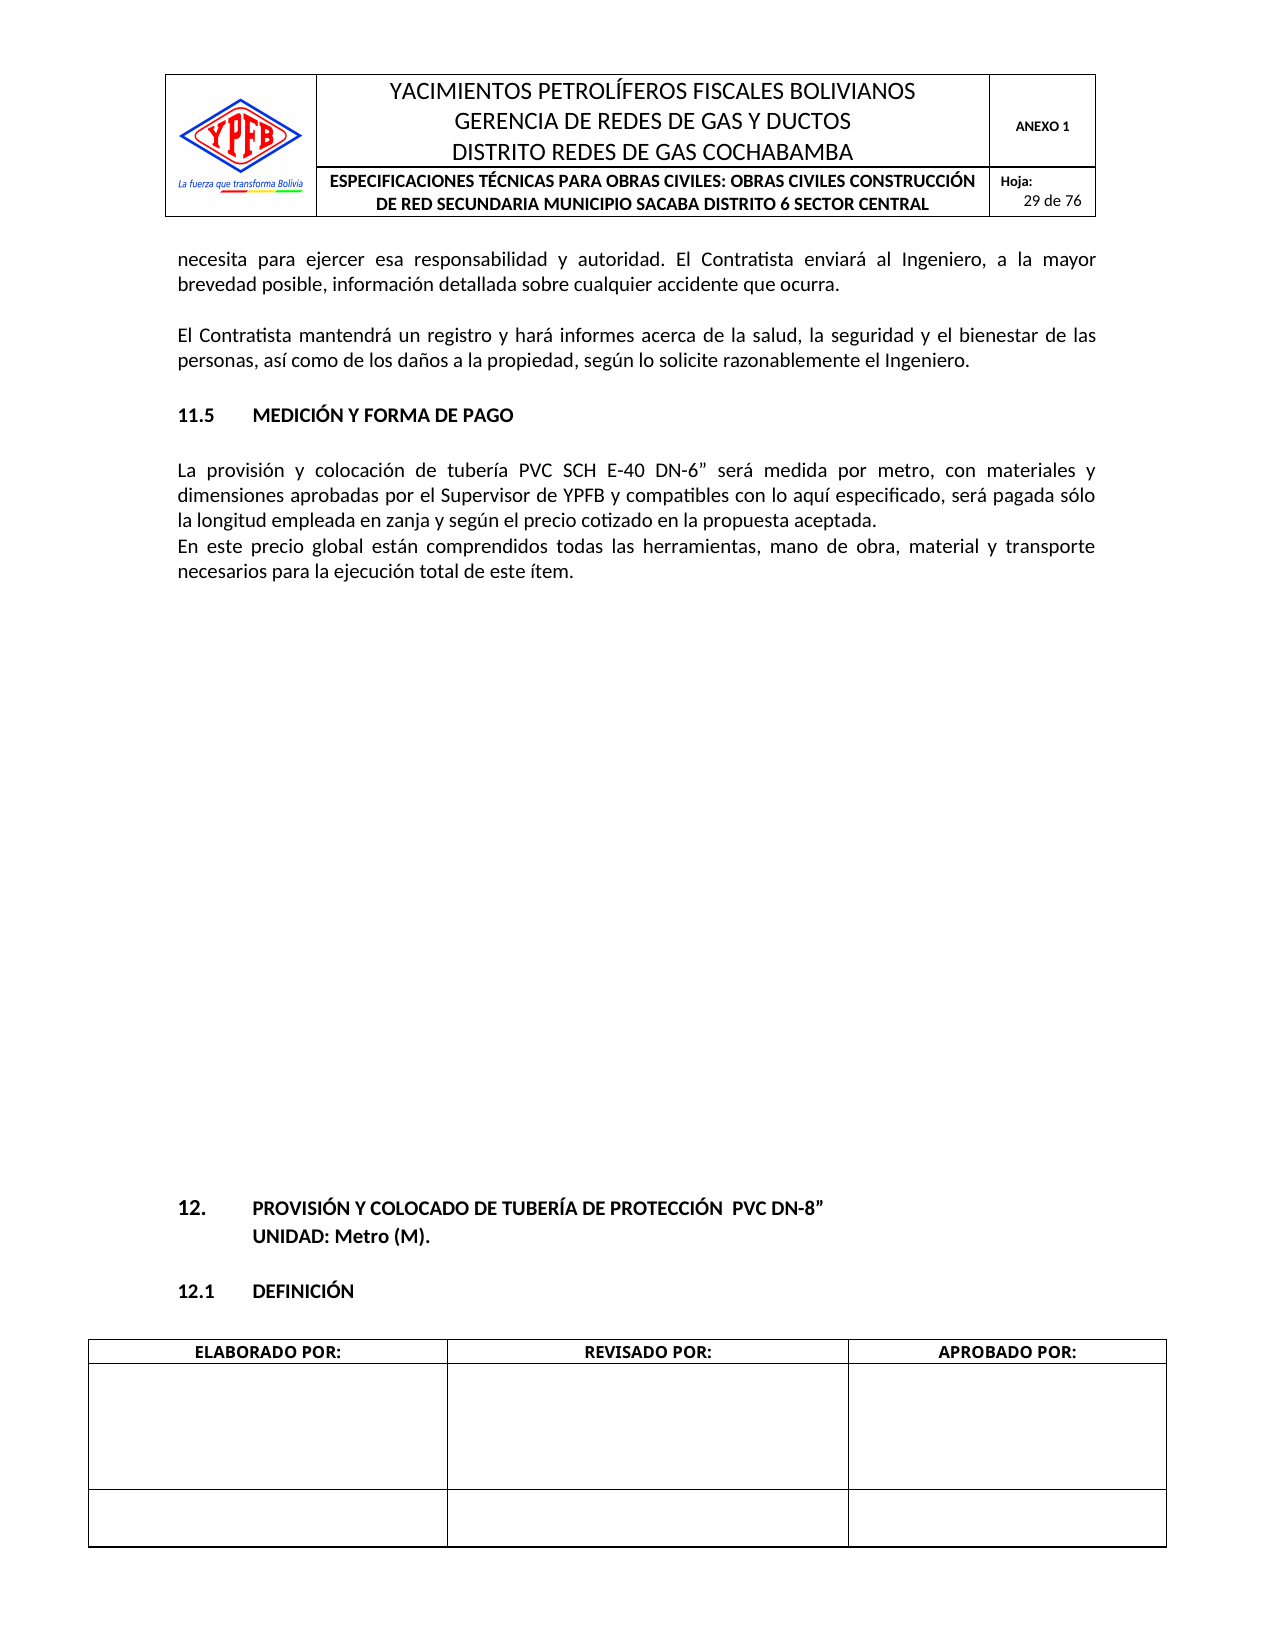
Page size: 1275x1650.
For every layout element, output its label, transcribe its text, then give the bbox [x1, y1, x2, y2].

list La provisión y colocación de tubería PVC SCH E-40 DN-6” será medida por metro, con materiales y dimensiones aprobadas por el Supervisor de YPFB y compatibles con lo aquí especificado, será pagada sólo la longitud empleada en zanja y según el precio cotizado en la propuesta aceptada. [177, 457, 1098, 533]
subtitle MEDICIÓN Y FORMA DE PAGO [177, 403, 1098, 428]
subtitle DEFINICIÓN [177, 1279, 1098, 1304]
subtitle PROVISIÓN Y COLOCADO DE TUBERÍA DE PROTECCIÓN PVC DN-8” [177, 1193, 1098, 1221]
picture [176, 93, 304, 198]
text El Contratista mantendrá un registro y hará informes acerca de la salud, la seguridad y el bienestar de las personas, así como de los daños a la propiedad, según lo solicite razonablemente el Ingeniero. [177, 322, 1098, 373]
text En este precio global están comprendidos todas las herramientas, mano de obra, material y transporte necesarios para la ejecución total de este ítem. [177, 533, 1098, 584]
text UNIDAD: Metro (M). [177, 1224, 1098, 1249]
